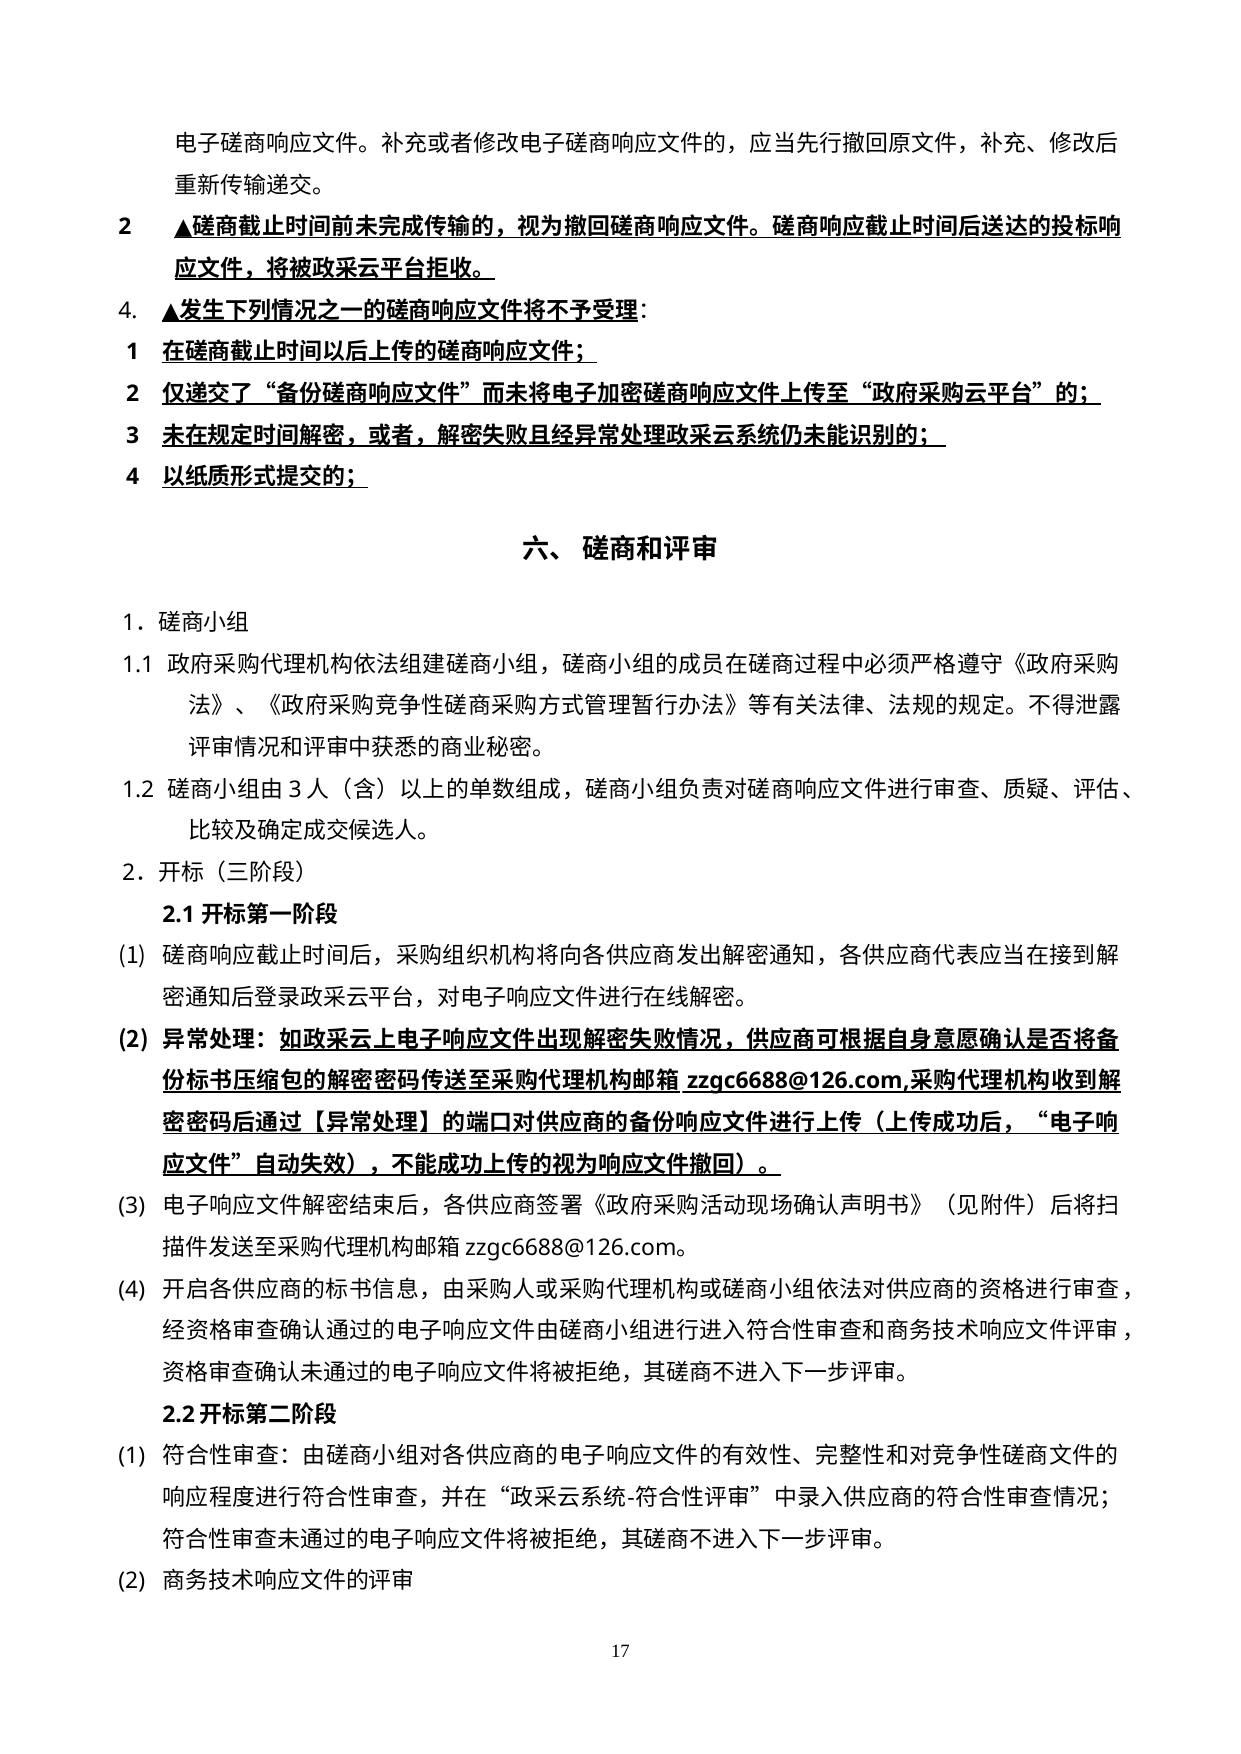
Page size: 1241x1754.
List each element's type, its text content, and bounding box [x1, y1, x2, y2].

text 六、 磋商和评审 [118, 522, 1122, 568]
list 电子响应文件解密结束后，各供应商签署《政府采购活动现场确认声明书》（见附件）后将扫描件发送至采购代理机构邮箱zzgc6688@126.com。 [118, 1181, 1122, 1264]
text 1.2 磋商小组由3人（含）以上的单数组成，磋商小组负责对磋商响应文件进行审查、质疑、评估、比较及确定成交候选人。 [122, 764, 1122, 847]
list 商务技术响应文件的评审 [118, 1556, 1122, 1597]
list 磋商响应截止时间后，采购组织机构将向各供应商发出解密通知，各供应商代表应当在接到解密通知后登录政采云平台，对电子响应文件进行在线解密。 [118, 931, 1122, 1014]
list 在磋商截止时间以后上传的磋商响应文件； [126, 326, 1122, 368]
list 符合性审查：由磋商小组对各供应商的电子响应文件的有效性、完整性和对竞争性磋商文件的响应程度进行符合性审查，并在“政采云系统-符合性评审”中录入供应商的符合性审查情况；符合性审查未通过的电子响应文件将被拒绝，其磋商不进入下一步评审。 [118, 1431, 1122, 1556]
list ▲发生下列情况之一的磋商响应文件将不予受理： [118, 285, 1122, 326]
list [118, 118, 1122, 201]
text 2.2开标第二阶段 [118, 1389, 1122, 1431]
list 异常处理：如政采云上电子响应文件出现解密失败情况，供应商可根据自身意愿确认是否将备份标书压缩包的解密密码传送至采购代理机构邮箱zzgc6688@126.com,采购代理机构收到解密密码后通过【异常处理】的端口对供应商的备份响应文件进行上传（上传成功后，“电子响应文件”自动失效），不能成功上传的视为响应文件撤回）。 [118, 1014, 1122, 1181]
list 开启各供应商的标书信息，由采购人或采购代理机构或磋商小组依法对供应商的资格进行审查，经资格审查确认通过的电子响应文件由磋商小组进行进入符合性审查和商务技术响应文件评审，资格审查确认未通过的电子响应文件将被拒绝，其磋商不进入下一步评审。 [118, 1264, 1122, 1389]
text 2．开标（三阶段） [122, 847, 1122, 889]
text 2.1 开标第一阶段 [118, 889, 1122, 931]
list 以纸质形式提交的； [126, 451, 1122, 493]
list ▲磋商截止时间前未完成传输的，视为撤回磋商响应文件。磋商响应截止时间后送达的投标响应文件，将被政采云平台拒收。 [118, 201, 1122, 285]
list 未在规定时间解密，或者，解密失败且经异常处理政采云系统仍未能识别的； [126, 410, 1122, 451]
list 仅递交了“备份磋商响应文件”而未将电子加密磋商响应文件上传至“政府采购云平台”的； [126, 368, 1122, 410]
text 1.1 政府采购代理机构依法组建磋商小组，磋商小组的成员在磋商过程中必须严格遵守《政府采购法》、《政府采购竞争性磋商采购方式管理暂行办法》等有关法律、法规的规定。不得泄露评审情况和评审中获悉的商业秘密。 [122, 639, 1122, 764]
text 1．磋商小组 [122, 597, 1122, 639]
